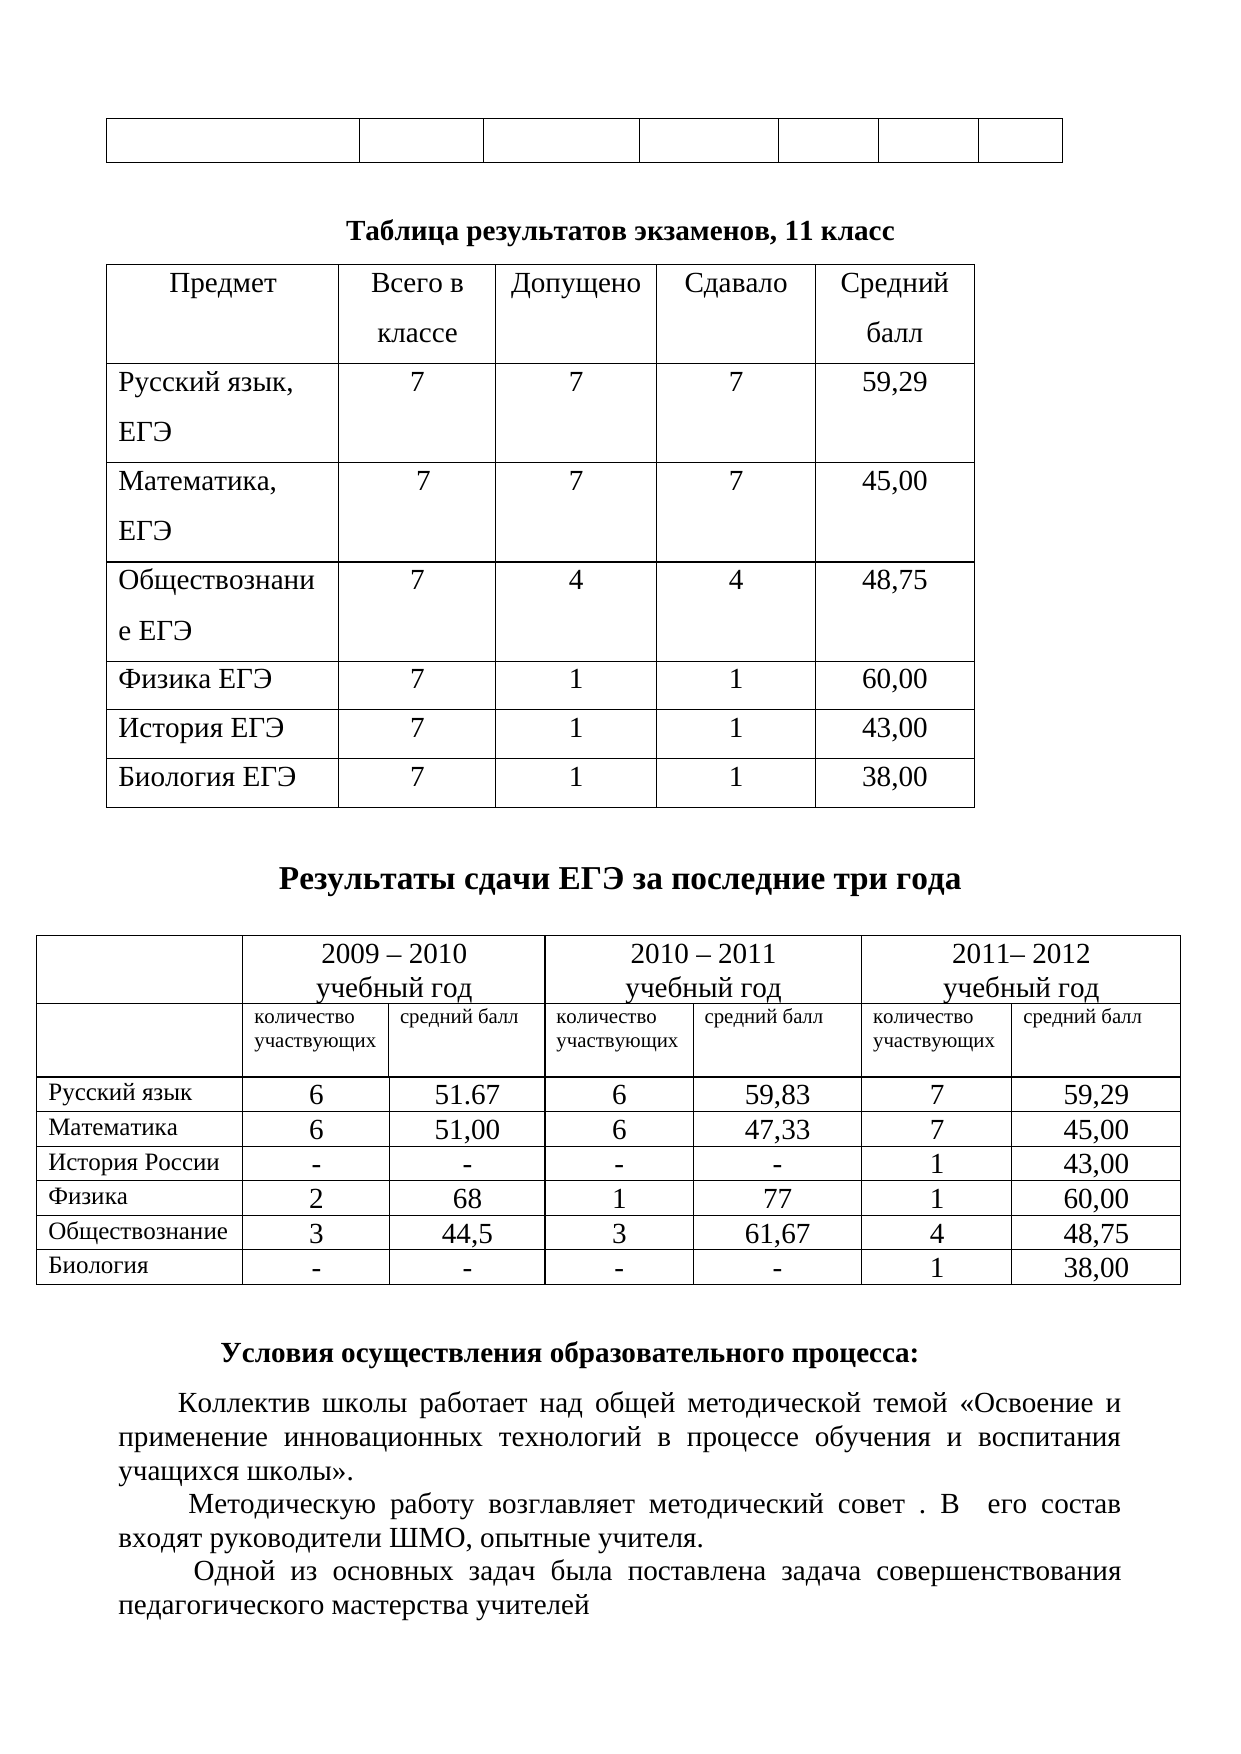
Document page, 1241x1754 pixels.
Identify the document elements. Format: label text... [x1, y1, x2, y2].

table_cell 77 [694, 1181, 861, 1215]
table_cell 6 [546, 1112, 693, 1146]
table_cell 10 [360, 119, 483, 162]
table_cell 7 [339, 662, 495, 709]
table_cell Математика, ЕГЭ [107, 463, 338, 561]
table_cell Химия [107, 119, 359, 162]
table_cell 4 [862, 1216, 1011, 1249]
table_cell Русский язык, ЕГЭ [107, 364, 338, 462]
table_header Средний балл [816, 265, 974, 363]
table_cell 7 [862, 1112, 1011, 1146]
table_cell - [390, 1147, 544, 1180]
table_cell 45,00 [1012, 1112, 1180, 1146]
table_cell 7 [496, 364, 656, 462]
table_header Сдавало [657, 265, 815, 363]
table_cell 45,00 [816, 463, 974, 561]
table_cell Математика [37, 1112, 242, 1146]
table_cell 44,5 [390, 1216, 544, 1249]
table_cell - [390, 1250, 544, 1284]
text Таблица результатов экзаменов, 11 класс [118, 213, 1122, 247]
table_header 2009 – 2010 учебный год [243, 936, 544, 1003]
text Условия осуществления образовательного процесса: [118, 1335, 1122, 1369]
table_cell 1 [657, 710, 815, 758]
table_cell 47,33 [694, 1112, 861, 1146]
table_cell 48,75 [1012, 1216, 1180, 1249]
table_cell 7 [339, 463, 495, 561]
table_cell 4 [657, 563, 815, 661]
table_cell 7 [657, 364, 815, 462]
table_cell 59,83 [694, 1078, 861, 1111]
table_cell 60,00 [1012, 1181, 1180, 1215]
table_cell - [546, 1147, 693, 1180]
table_cell 3 [243, 1216, 389, 1249]
table_header 2011– 2012 учебный год [862, 936, 1180, 1003]
table_header [37, 936, 242, 1003]
table_cell Обществознание [37, 1216, 242, 1249]
table_cell 7 [339, 710, 495, 758]
table_header Допущено [496, 265, 656, 363]
table_cell количество участвующих [862, 1004, 1011, 1076]
table_cell Обществознание ЕГЭ [107, 563, 338, 661]
table_cell средний балл [389, 1004, 544, 1076]
table_cell 1 [862, 1147, 1011, 1180]
table_cell 51.67 [390, 1078, 544, 1111]
table_header 2010 – 2011 учебный год [546, 936, 861, 1003]
table_cell 59,29 [816, 364, 974, 462]
table_cell 1 [496, 759, 656, 807]
table_cell 1 [657, 662, 815, 709]
table_cell - [694, 1250, 861, 1284]
table_cell 59,29 [1012, 1078, 1180, 1111]
table_cell 1 [862, 1250, 1011, 1284]
table_cell 1 [779, 119, 878, 162]
table_cell 7 [862, 1078, 1011, 1111]
table_cell 6 [243, 1112, 389, 1146]
table_header Предмет [107, 265, 338, 363]
text Одной из основных задач была поставлена задача совершенствования педагогического мастерства учителей [118, 1553, 1122, 1620]
table_cell количество участвующих [243, 1004, 388, 1076]
table_header Всего в классе [339, 265, 495, 363]
table_cell 68 [390, 1181, 544, 1215]
text Результаты сдачи ЕГЭ за последние три года [118, 858, 1122, 897]
table_cell средний балл [1012, 1004, 1180, 1076]
table_cell Физика ЕГЭ [107, 662, 338, 709]
table_cell 7 [339, 364, 495, 462]
table_cell 2 [243, 1181, 389, 1215]
table_cell 43,00 [816, 710, 974, 758]
table_cell 7 [657, 463, 815, 561]
table_cell 38,00 [816, 759, 974, 807]
table_cell 1 [496, 710, 656, 758]
table_cell 4 [496, 563, 656, 661]
table_cell [37, 1004, 242, 1076]
table_cell количество участвующих [546, 1004, 693, 1076]
table_cell 60,00 [816, 662, 974, 709]
table_cell Физика [37, 1181, 242, 1215]
table_cell 1 [640, 119, 778, 162]
text Методическую работу возглавляет методический совет . В его состав входят руководители ШМО, опытные учителя. [118, 1486, 1122, 1553]
table_cell - [979, 119, 1062, 162]
table_cell 7 [339, 759, 495, 807]
table_cell средний балл [694, 1004, 861, 1076]
table_cell 1 [496, 662, 656, 709]
table_cell - [694, 1147, 861, 1180]
table_cell 43,00 [1012, 1147, 1180, 1180]
table_cell - [243, 1250, 389, 1284]
table_cell 3 [546, 1216, 693, 1249]
table_cell 51,00 [390, 1112, 544, 1146]
table_cell 7 [339, 563, 495, 661]
table_cell - [546, 1250, 693, 1284]
table_cell 61,67 [694, 1216, 861, 1249]
table_cell Русский язык [37, 1078, 242, 1111]
table_cell - [879, 119, 978, 162]
table_cell 48,75 [816, 563, 974, 661]
table_cell 1 [862, 1181, 1011, 1215]
table_cell 1 [484, 119, 639, 162]
table_cell Биология [37, 1250, 242, 1284]
table_cell 1 [657, 759, 815, 807]
table_cell - [243, 1147, 389, 1180]
table_cell 7 [496, 463, 656, 561]
table_cell Биология ЕГЭ [107, 759, 338, 807]
table_cell История России [37, 1147, 242, 1180]
table_cell 1 [546, 1181, 693, 1215]
table_cell История ЕГЭ [107, 710, 338, 758]
table_cell 38,00 [1012, 1250, 1180, 1284]
table_cell 6 [546, 1078, 693, 1111]
table_cell 6 [243, 1078, 389, 1111]
text Коллектив школы работает над общей методической темой «Освоение и применение инновационных технологий в процессе обучения и воспитания учащихся школы». [118, 1386, 1122, 1486]
